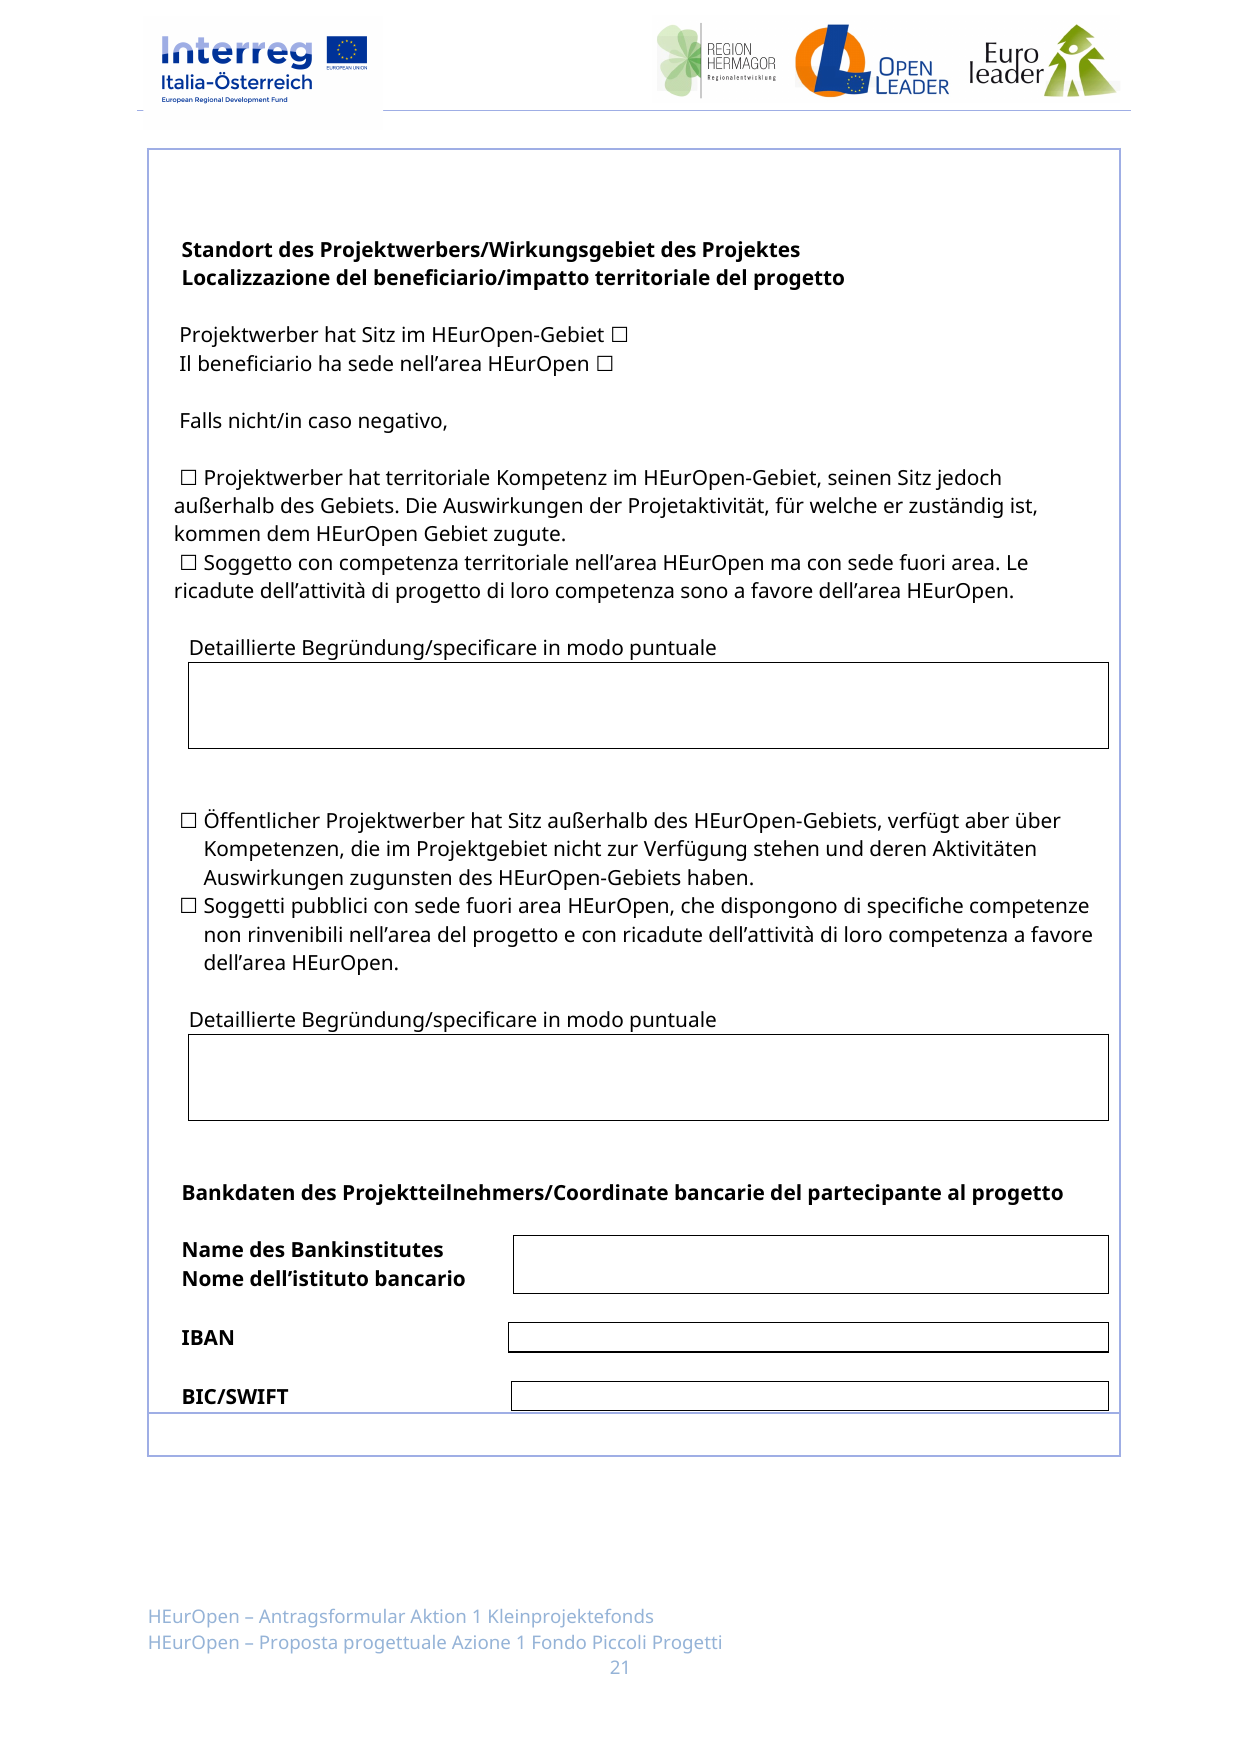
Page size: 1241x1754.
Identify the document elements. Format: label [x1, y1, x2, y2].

picture [142, 16, 383, 129]
table_cell [149, 150, 1119, 1412]
table_cell [149, 1414, 1119, 1454]
picture [651, 15, 1121, 103]
